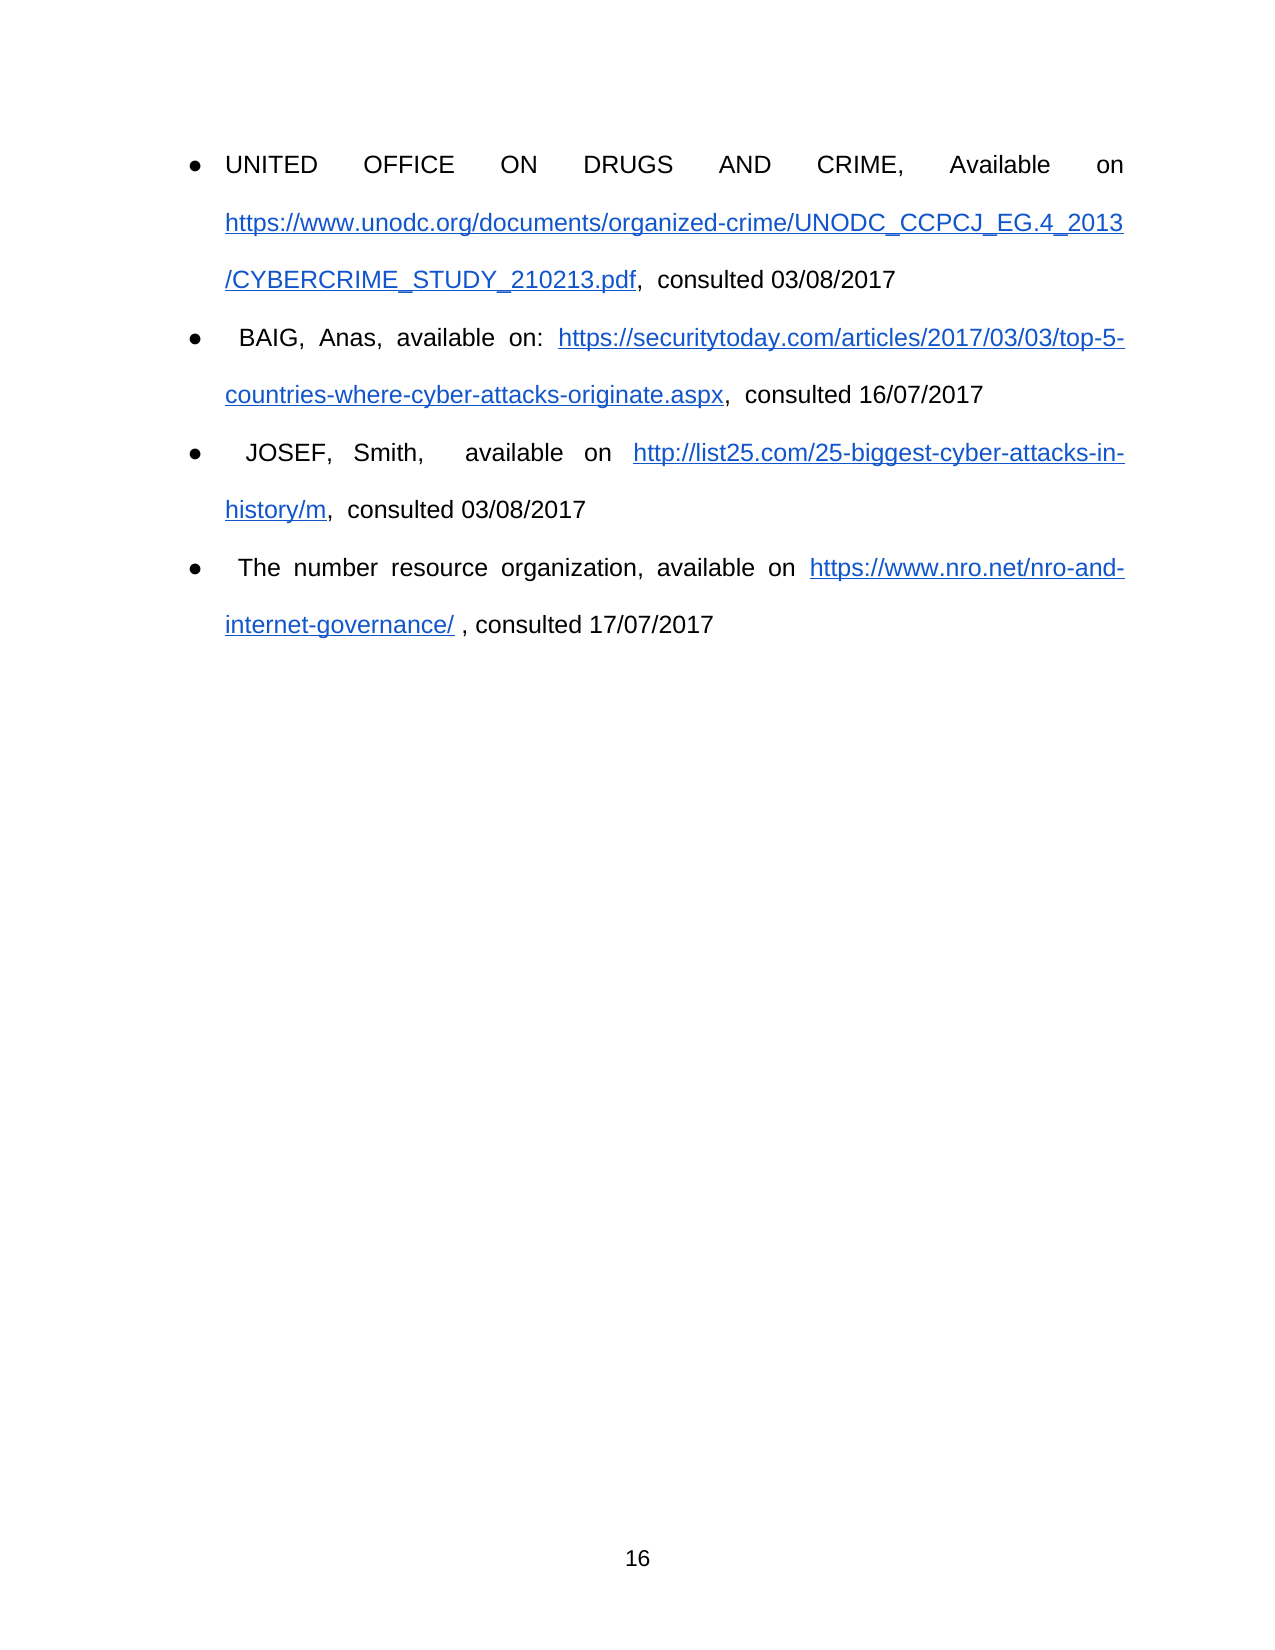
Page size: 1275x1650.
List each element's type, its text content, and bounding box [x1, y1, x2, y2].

list JOSEF, Smith, available on http://list25.com/25-biggest-cyber-attacks-in-history/m, consulted 03/08/2017 [187, 437, 1125, 524]
list The number resource organization, available on https://www.nro.net/nro-and-internet-governance/ , consulted 17/07/2017 [187, 552, 1125, 639]
list BAIG, Anas, available on: https://securitytoday.com/articles/2017/03/03/top-5-countries-where-cyber-attacks-originate.aspx, consulted 16/07/2017 [187, 322, 1125, 409]
list UNITED OFFICE ON DRUGS AND CRIME, Available on https://www.unodc.org/documents/organized-crime/UNODC_CCPCJ_EG.4_2013/CYBERCRIME_STUDY_210213.pdf, consulted 03/08/2017 [187, 150, 1125, 294]
